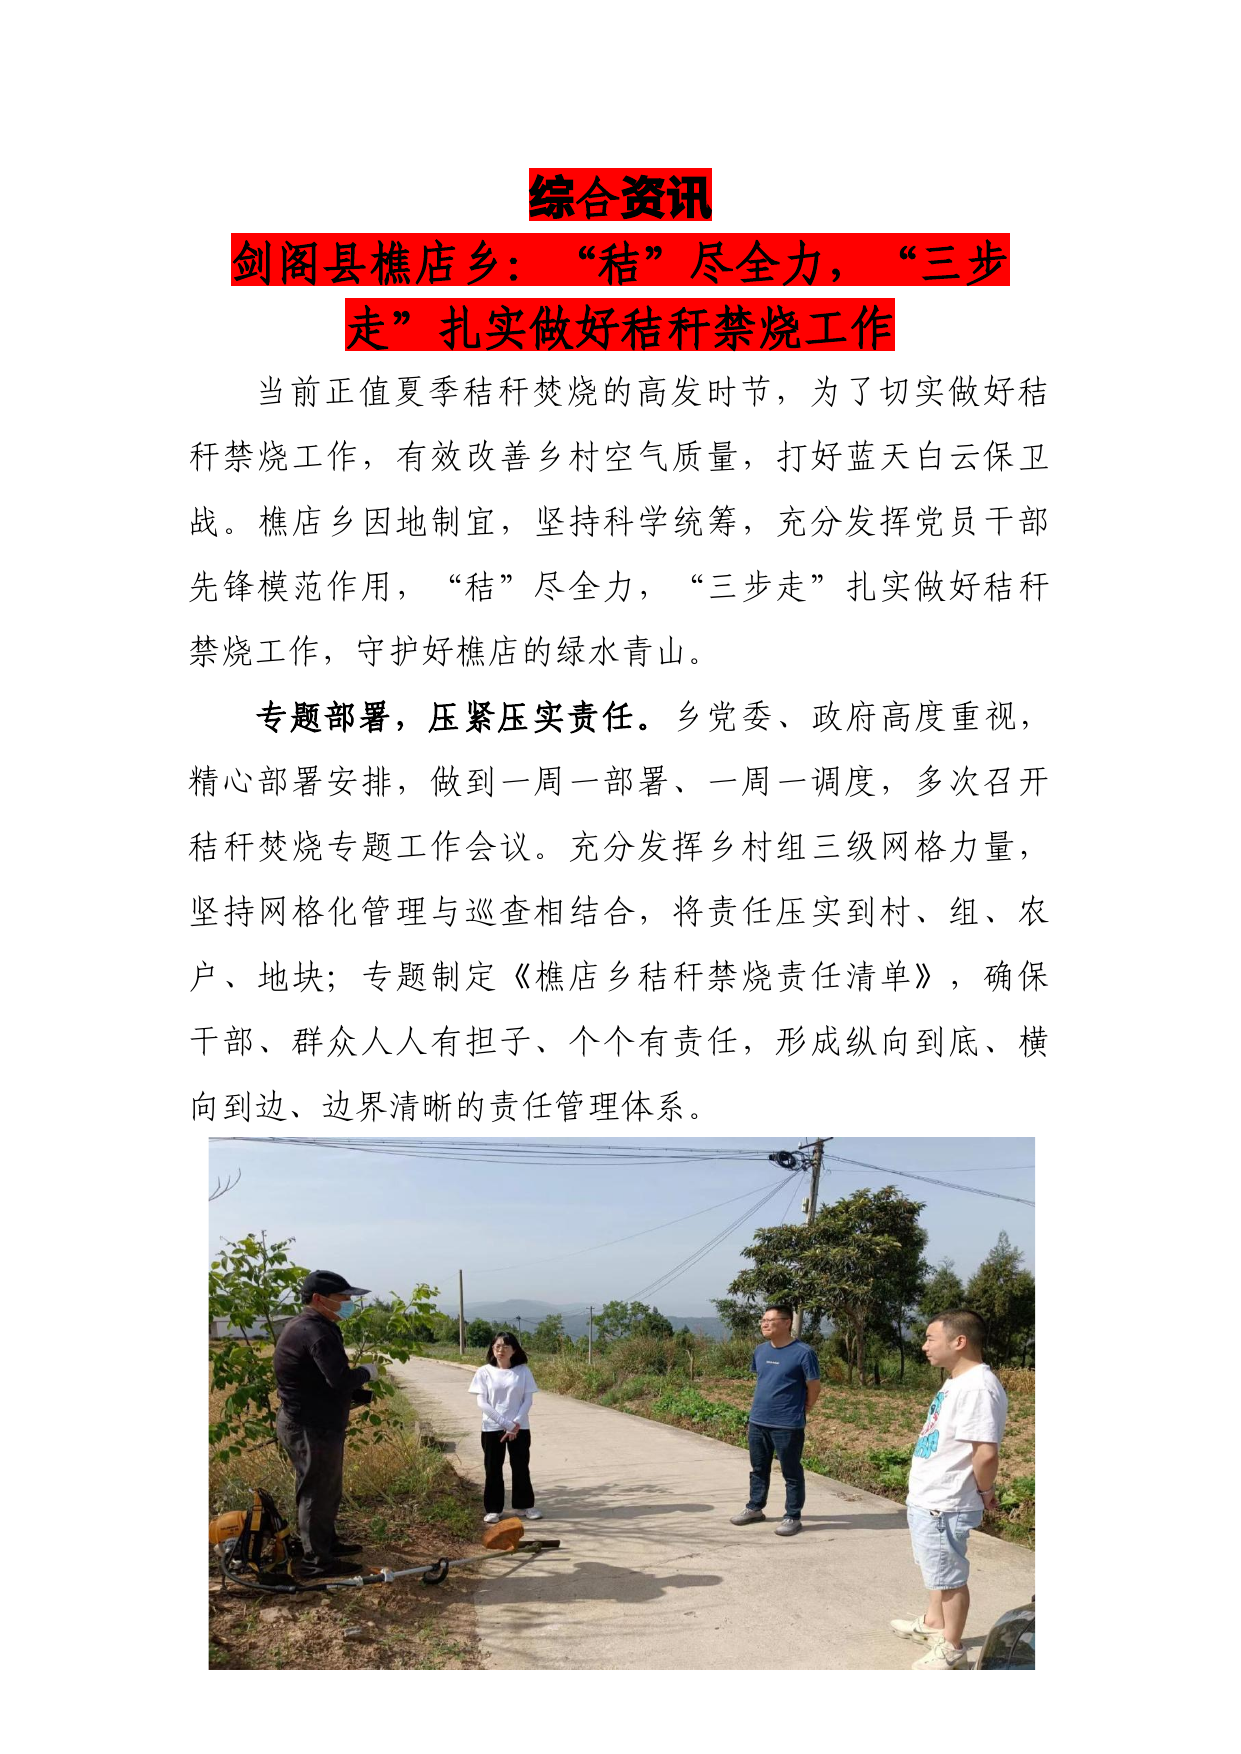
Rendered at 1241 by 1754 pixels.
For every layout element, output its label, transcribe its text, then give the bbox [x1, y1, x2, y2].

text 当前正值夏季秸秆焚烧的高发时节，为了切实做好秸秆禁烧工作，有效改善乡村空气质量，打好蓝天白云保卫战。樵店乡因地制宜，坚持科学统筹，充分发挥党员干部先锋模范作用，“秸”尽全力，“三步走”扎实做好秸秆禁烧工作，守护好樵店的绿水青山。 [187, 357, 1053, 682]
text 剑阁县樵店乡：“秸”尽全力，“三步走”扎实做好秸秆禁烧工作 [187, 227, 1053, 357]
text 专题部署，压紧压实责任。乡党委、政府高度重视，精心部署安排，做到一周一部署、一周一调度，多次召开秸秆焚烧专题工作会议。充分发挥乡村组三级网格力量，坚持网格化管理与巡查相结合，将责任压实到村、组、农户、地块；专题制定《樵店乡秸秆禁烧责任清单》，确保干部、群众人人有担子、个个有责任，形成纵向到底、横向到边、边界清晰的责任管理体系。 [187, 682, 1053, 1137]
picture [208, 1137, 1036, 1670]
text 综合资讯 [187, 162, 1053, 227]
